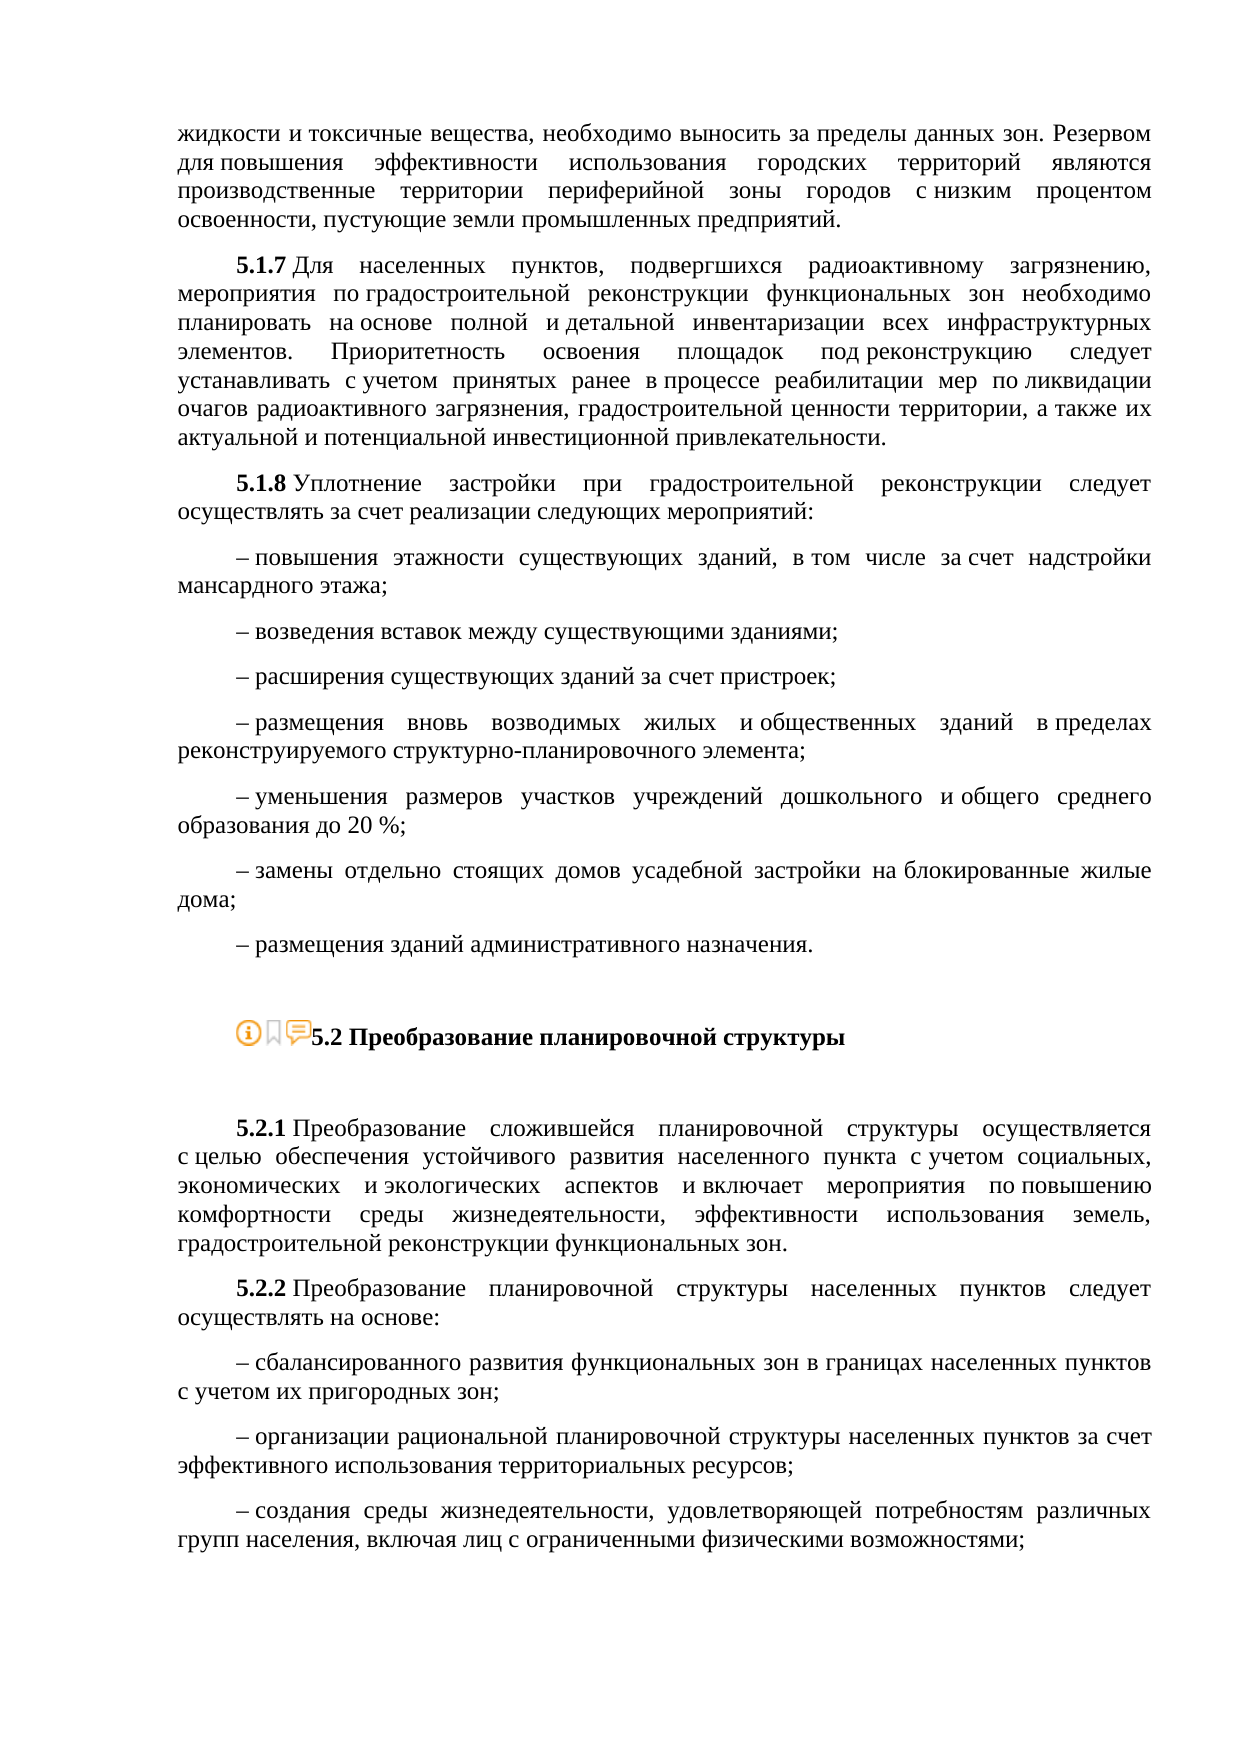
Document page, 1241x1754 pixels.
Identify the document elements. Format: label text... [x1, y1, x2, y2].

text – размещения зданий административного назначения. [177, 929, 1152, 958]
text – повышения этажности существующих зданий, в том числе за счет надстройки мансардного этажа; [177, 542, 1152, 599]
text – размещения вновь возводимых жилых и общественных зданий в пределах реконструируемого структурно-планировочного элемента; [177, 707, 1152, 764]
text 5.2.2 Преобразование планировочной структуры населенных пунктов следует осуществлять на основе: [177, 1273, 1152, 1331]
text – возведения вставок между существующими зданиями; [177, 616, 1152, 645]
text 5.2.1 Преобразование сложившейся планировочной структуры осуществляется с целью обеспечения устойчивого развития населенного пункта с учетом социальных, экономических и экологических аспектов и включает мероприятия по повышению комфортности среды жизнедеятельности, эффективности использования земель, градостроительной реконструкции функциональных зон. [177, 1113, 1152, 1256]
text 5.1.8 Уплотнение застройки при градостроительной реконструкции следует осуществлять за счет реализации следующих мероприятий: [177, 468, 1152, 525]
picture [236, 1020, 312, 1046]
text – уменьшения размеров участков учреждений дошкольного и общего среднего образования до 20 %; [177, 781, 1152, 838]
text 5.1.7 Для населенных пунктов, подвергшихся радиоактивному загрязнению, мероприятия по градостроительной реконструкции функциональных зон необходимо планировать на основе полной и детальной инвентаризации всех инфраструктурных элементов. Приоритетность освоения площадок под реконструкцию следует устанавливать с учетом принятых ранее в процессе реабилитации мер по ликвидации очагов радиоактивного загрязнения, градостроительной ценности территории, а также их актуальной и потенциальной инвестиционной привлекательности. [177, 250, 1152, 451]
text – организации рациональной планировочной структуры населенных пунктов за счет эффективного использования территориальных ресурсов; [177, 1421, 1152, 1479]
text – создания среды жизнедеятельности, удовлетворяющей потребностям различных групп населения, включая лиц с ограниченными физическими возможностями; [177, 1496, 1152, 1553]
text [177, 118, 1152, 233]
text – замены отдельно стоящих домов усадебной застройки на блокированные жилые дома; [177, 855, 1152, 913]
text – сбалансированного развития функциональных зон в границах населенных пунктов с учетом их пригородных зон; [177, 1347, 1152, 1405]
text – расширения существующих зданий за счет пристроек; [177, 661, 1152, 690]
text 5.2 Преобразование планировочной структуры [177, 1020, 1152, 1051]
